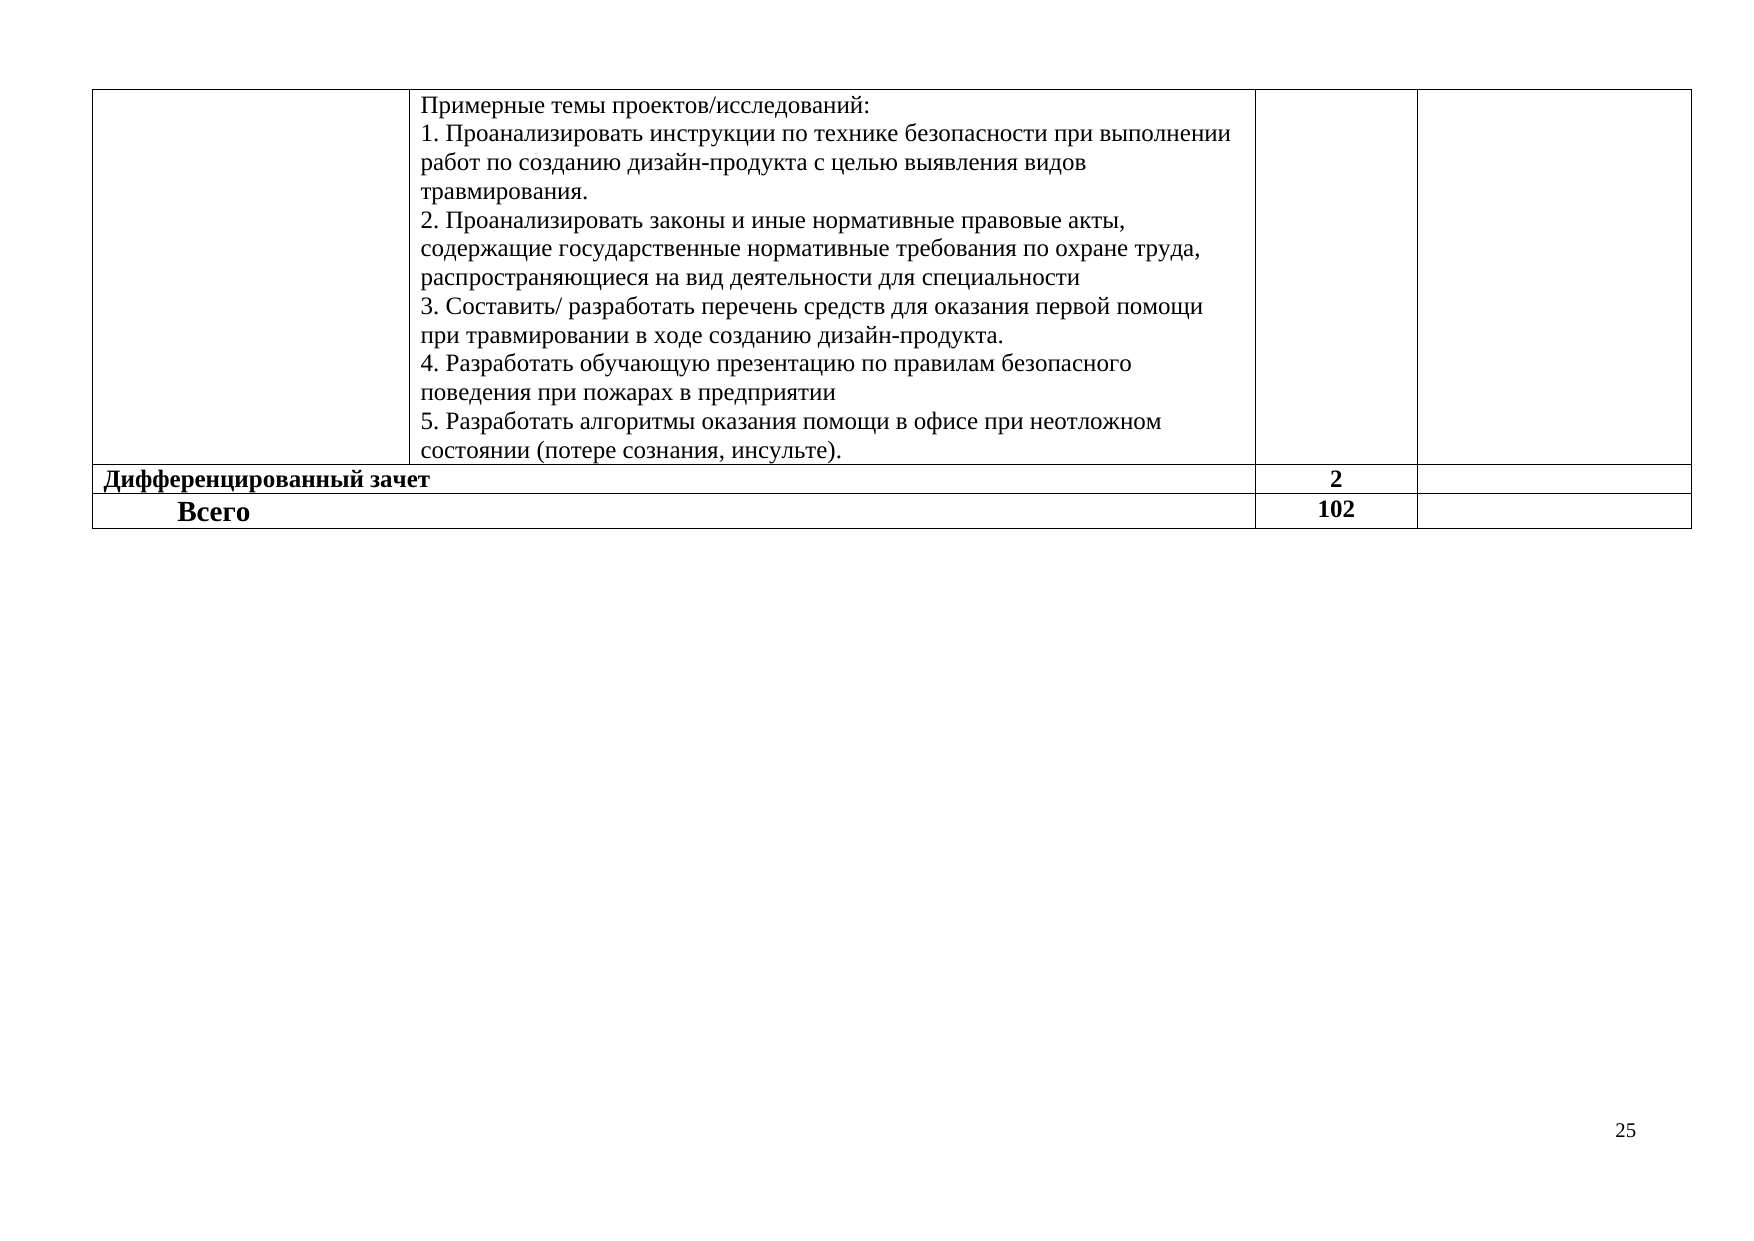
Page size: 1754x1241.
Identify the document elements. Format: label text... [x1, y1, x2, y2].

table_cell 2 [1256, 465, 1417, 493]
table_cell 102 [1256, 494, 1417, 528]
table_cell Всего [93, 494, 1255, 528]
table_cell [1256, 90, 1417, 463]
table_cell [1418, 494, 1691, 528]
table_cell [1418, 465, 1691, 493]
table_cell Дифференцированный зачет [93, 465, 1255, 493]
table_cell Примерные темы проектов/исследований: 1. Проанализировать инструкции по технике безопасности при выполнении работ по созданию дизайн-продукта с целью выявления видов травмирования. 2. Проанализировать законы и иные нормативные правовые акты, содержащие государственные нормативные требования по охране труда, распространяющиеся на вид деятельности для специальности 3. Составить/ разработать перечень средств для оказания первой помощи при травмировании в ходе созданию дизайн-продукта. 4. Разработать обучающую презентацию по правилам безопасного поведения при пожарах в предприятии 5. Разработать алгоритмы оказания помощи в офисе при неотложном состоянии (потере сознания, инсульте). [410, 90, 1255, 463]
